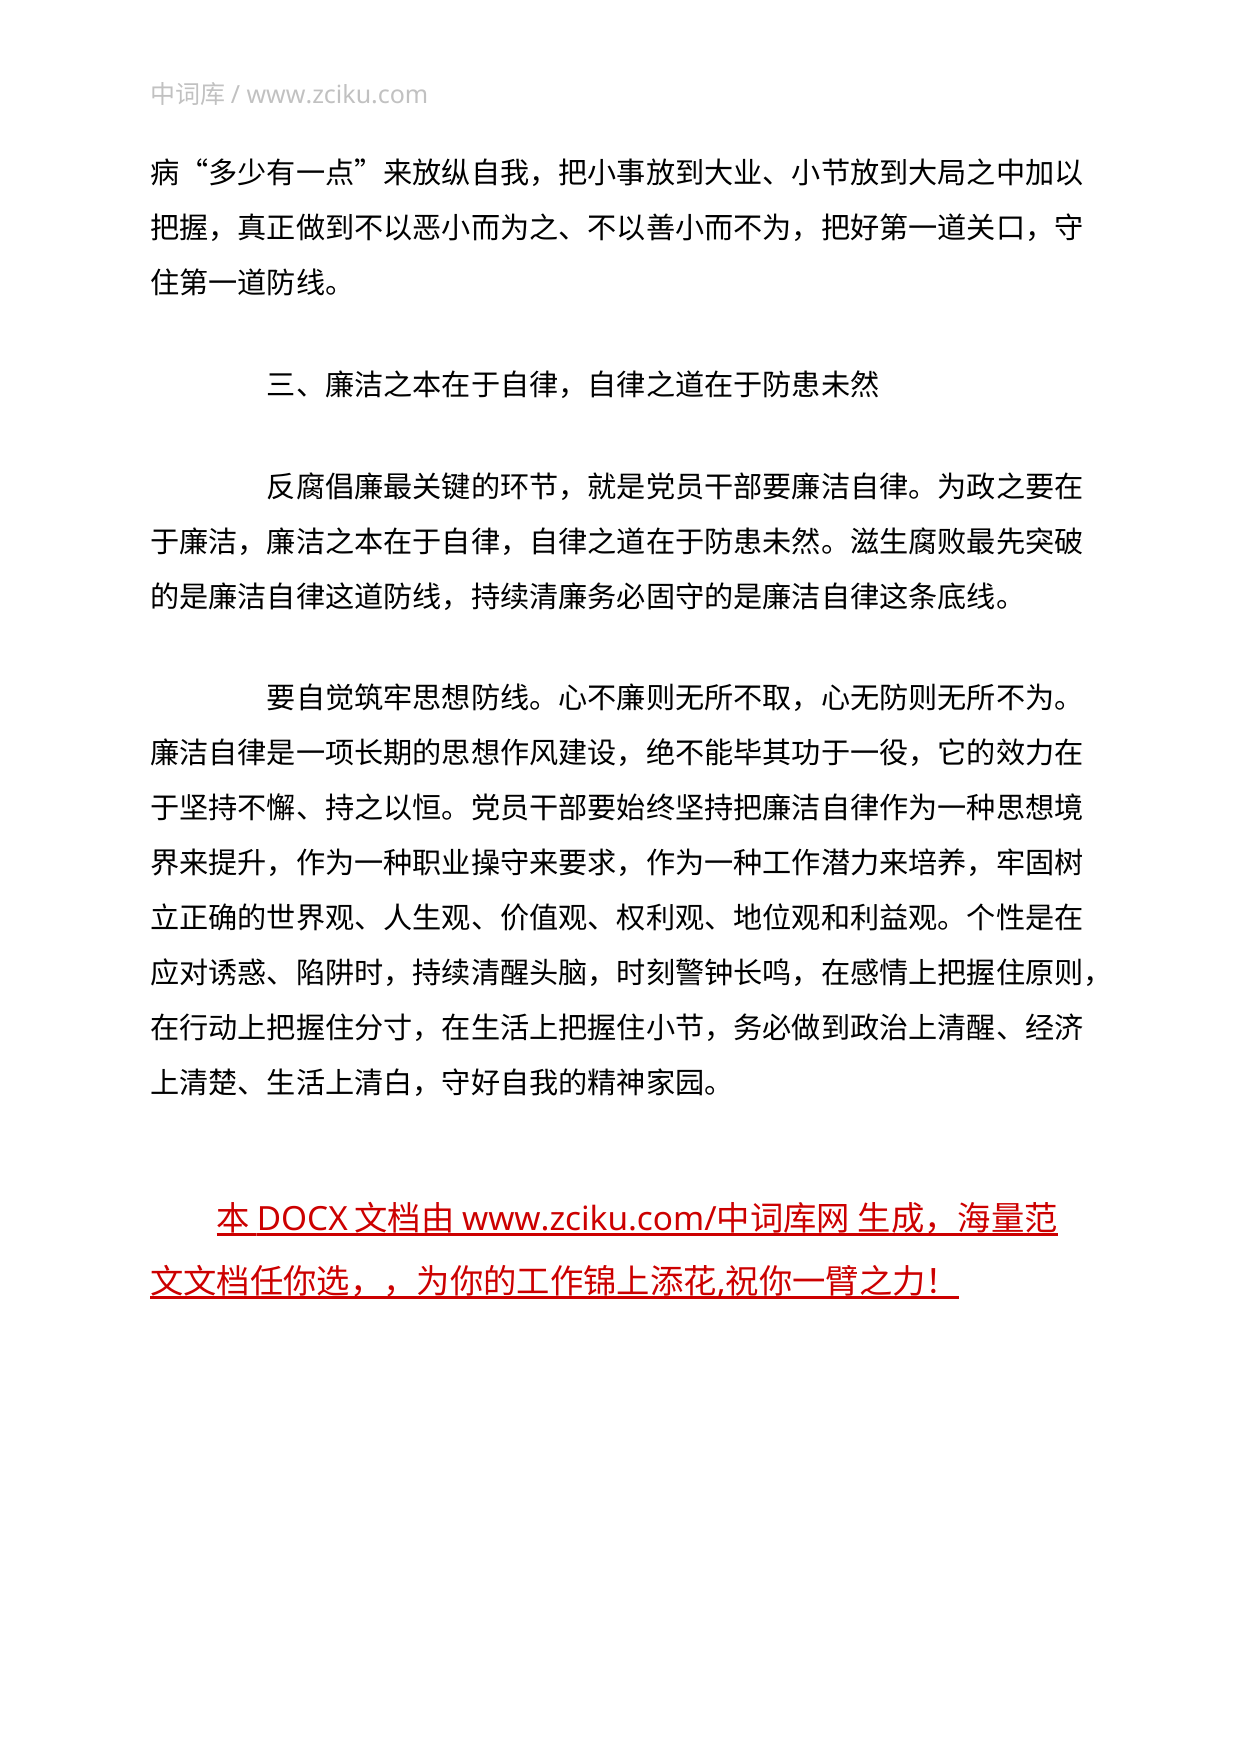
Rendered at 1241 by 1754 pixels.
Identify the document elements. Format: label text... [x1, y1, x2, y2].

text 三、廉洁之本在于自律，自律之道在于防患未然 [150, 362, 1090, 404]
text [150, 150, 1090, 302]
text 要自觉筑牢思想防线。心不廉则无所不取，心无防则无所不为。廉洁自律是一项长期的思想作风建设，绝不能毕其功于一役，它的效力在于坚持不懈、持之以恒。党员干部要始终坚持把廉洁自律作为一种思想境界来提升，作为一种职业操守来要求，作为一种工作潜力来培养，牢固树立正确的世界观、人生观、价值观、权利观、地位观和利益观。个性是在应对诱惑、陷阱时，持续清醒头脑，时刻警钟长鸣，在感情上把握住原则，在行动上把握住分寸，在生活上把握住小节，务必做到政治上清醒、经济上清楚、生活上清白，守好自我的精神家园。 [150, 675, 1090, 1101]
text 反腐倡廉最关键的环节，就是党员干部要廉洁自律。为政之要在于廉洁，廉洁之本在于自律，自律之道在于防患未然。滋生腐败最先突破的是廉洁自律这道防线，持续清廉务必固守的是廉洁自律这条底线。 [150, 463, 1090, 615]
text 本DOCX文档由 www.zciku.com/中词库网 生成，海量范文文档任你选，，为你的工作锦上添花,祝你一臂之力！ [150, 1192, 1090, 1303]
